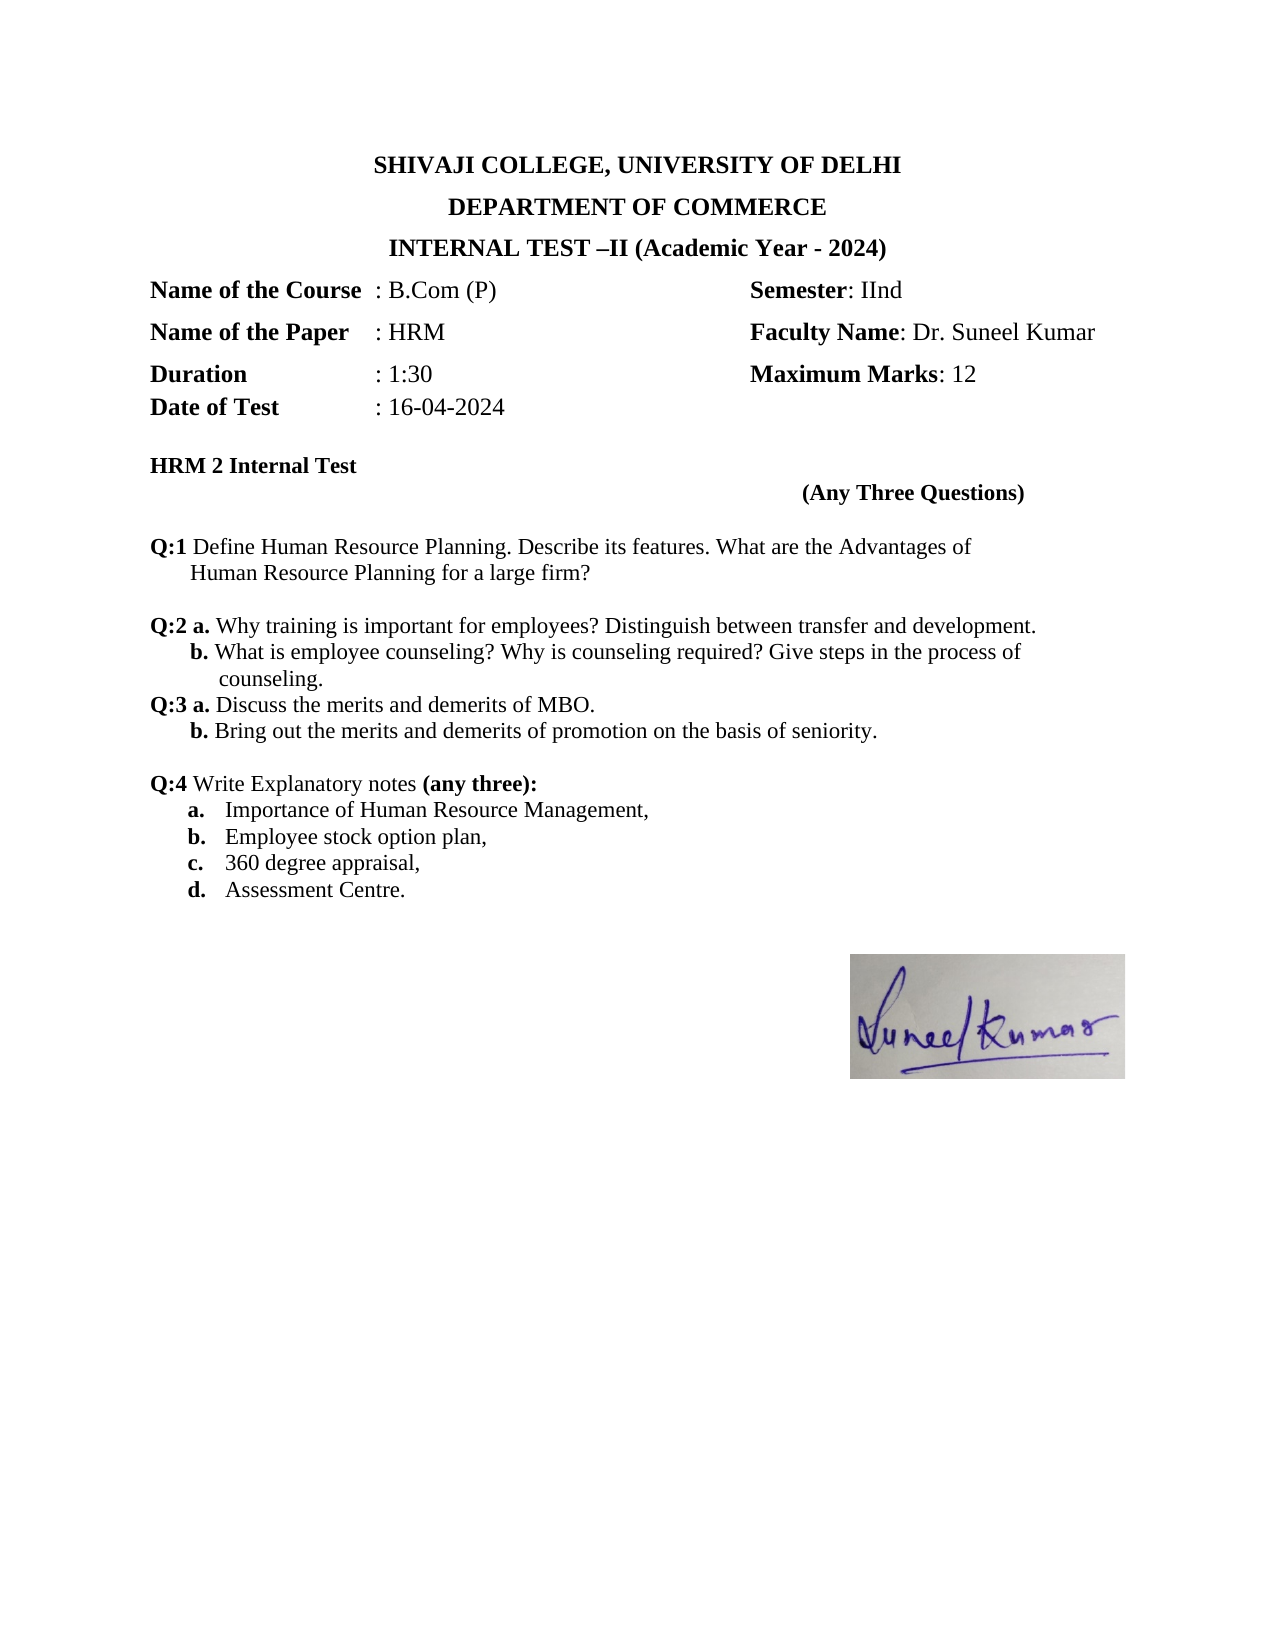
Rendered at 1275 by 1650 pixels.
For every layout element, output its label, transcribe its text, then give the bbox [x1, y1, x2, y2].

text Q:4 Write Explanatory notes (any three): [150, 770, 1125, 797]
text Q:2 a. Why training is important for employees? Distinguish between transfer and development. [150, 612, 1125, 638]
text HRM 2 Internal Test [150, 452, 1125, 479]
text (Any Three Questions) [150, 479, 1125, 505]
text Name of the Paper : HRM Faculty Name: Dr. Suneel Kumar [150, 317, 1125, 346]
text counseling. [150, 665, 1125, 691]
text Name of the Course : B.Com (P) Semester: IInd [150, 275, 1125, 304]
list Employee stock option plan, [187, 823, 1125, 849]
text Human Resource Planning for a large firm? [150, 559, 1125, 586]
text Q:3 a. Discuss the merits and demerits of MBO. [150, 691, 1125, 717]
list Assessment Centre. [187, 876, 1125, 902]
text b. Bring out the merits and demerits of promotion on the basis of seniority. [150, 717, 1125, 744]
text SHIVAJI COLLEGE, UNIVERSITY OF DELHI [150, 150, 1125, 179]
picture [850, 954, 1125, 1079]
text Date of Test : 16-04-2024 [150, 392, 1125, 421]
list Importance of Human Resource Management, [187, 797, 1125, 823]
text b. What is employee counseling? Why is counseling required? Give steps in the process of [150, 638, 1125, 665]
text INTERNAL TEST –II (Academic Year - 2024) [150, 233, 1125, 262]
list 360 degree appraisal, [187, 849, 1125, 876]
text Q:1 Define Human Resource Planning. Describe its features. What are the Advantages of [150, 533, 1125, 559]
text Duration : 1:30 Maximum Marks: 12 [150, 359, 1125, 388]
text DEPARTMENT OF COMMERCE [150, 192, 1125, 221]
